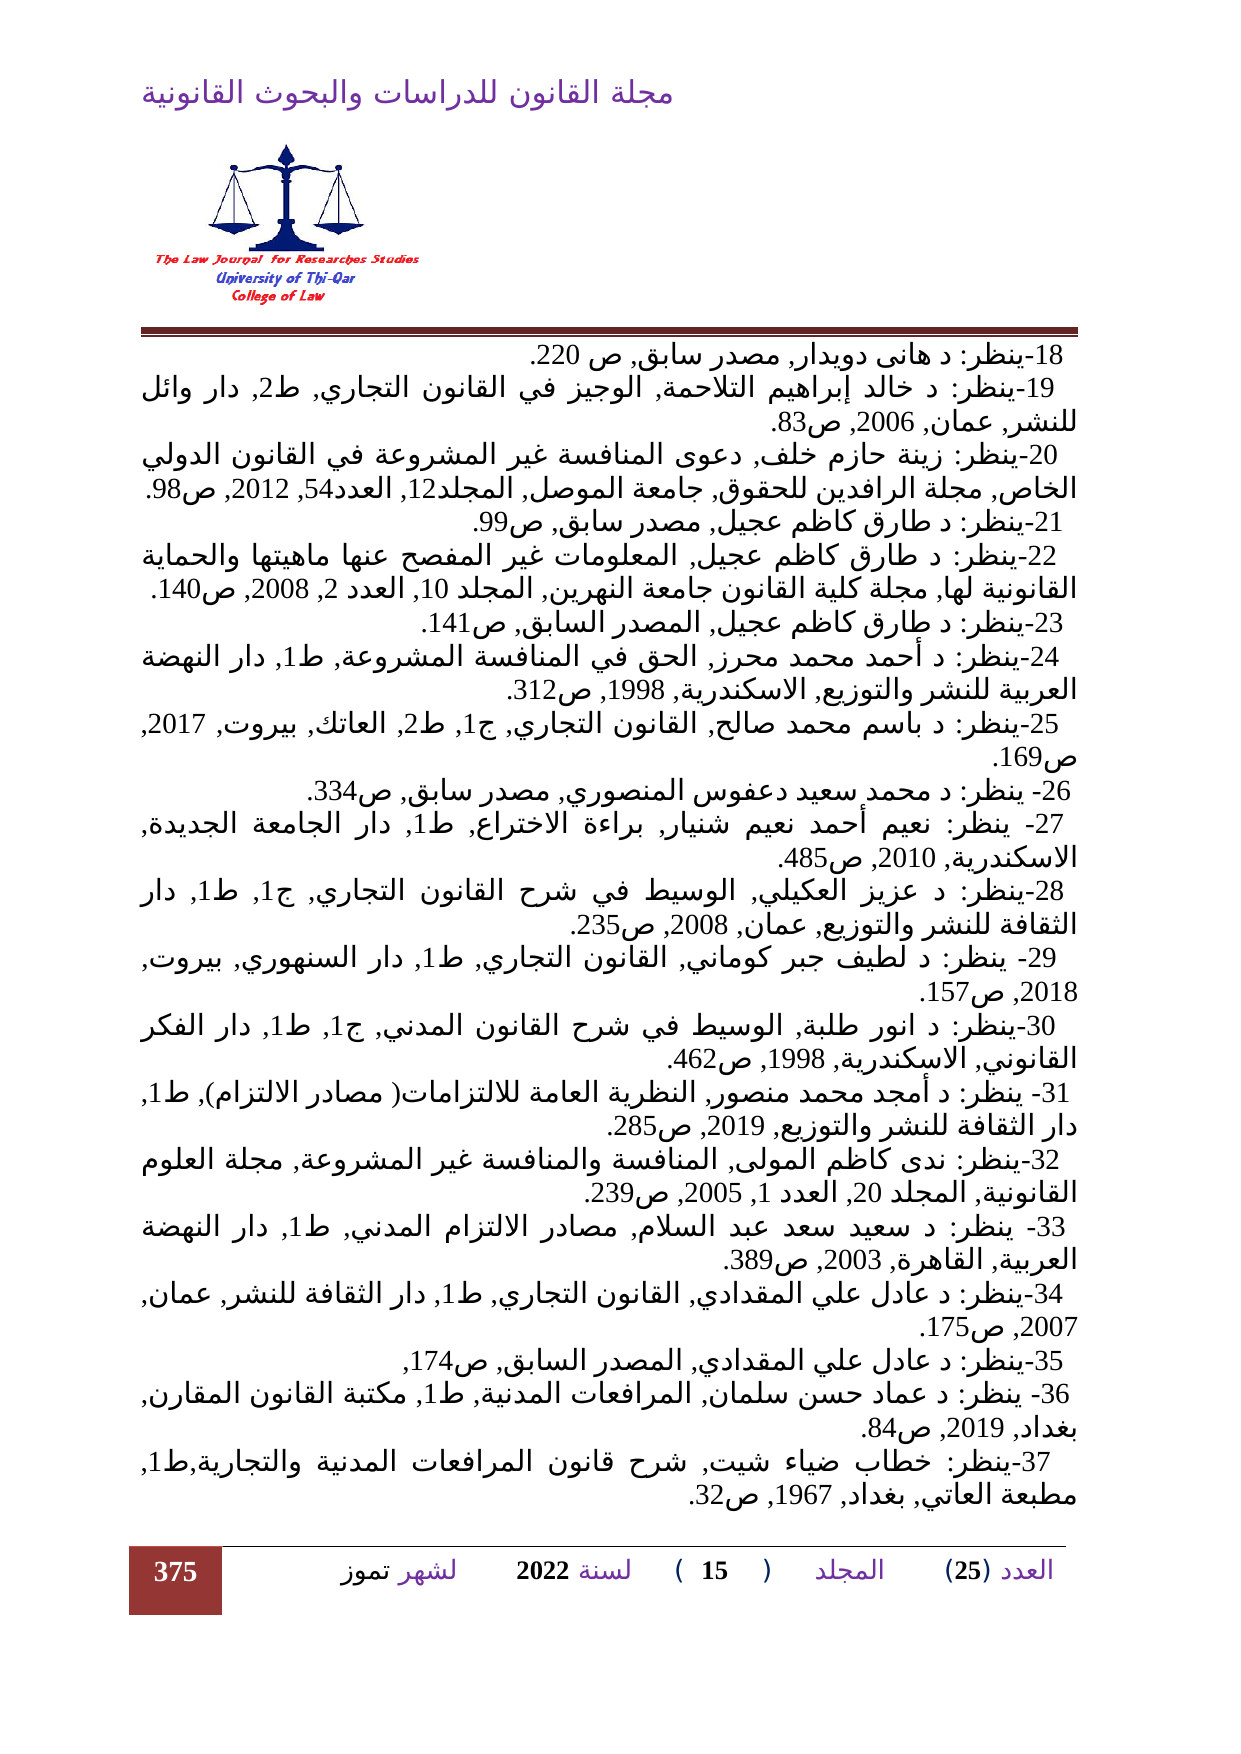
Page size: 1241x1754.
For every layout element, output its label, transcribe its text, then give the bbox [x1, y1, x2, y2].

picture [140, 136, 427, 314]
text 35-ينظر: د عادل علي المقدادي, المصدر السابق, ص174, [141, 1343, 1078, 1377]
text 25-ينظر: د باسم محمد صالح, القانون التجاري, ج1, ط2, العاتك, بيروت, 2017, ص169. [141, 706, 1078, 773]
text 30-ينظر: د انور طلبة, الوسيط في شرح القانون المدني, ج1, ط1, دار الفكر القانوني, الاسكندرية, 1998, ص462. [141, 1008, 1078, 1075]
text 24-ينظر: د أحمد محمد محرز, الحق في المنافسة المشروعة, ط1, دار النهضة العربية للنشر والتوزيع, الاسكندرية, 1998, ص312. [141, 639, 1078, 706]
text 29- ينظر: د لطيف جبر كوماني, القانون التجاري, ط1, دار السنهوري, بيروت, 2018, ص157. [141, 941, 1078, 1008]
text 20-ينظر: زينة حازم خلف, دعوى المنافسة غير المشروعة في القانون الدولي الخاص, مجلة الرافدين للحقوق, جامعة الموصل, المجلد12, العدد54, 2012, ص98. [141, 437, 1078, 504]
text 26- ينظر: د محمد سعيد دعفوس المنصوري, مصدر سابق, ص334. [141, 773, 1078, 806]
text 19-ينظر: د خالد إبراهيم التلاحمة, الوجيز في القانون التجاري, ط2, دار وائل للنشر, عمان, 2006, ص83. [141, 370, 1078, 437]
text 21-ينظر: د طارق كاظم عجيل, مصدر سابق, ص99. [141, 504, 1078, 538]
text 33- ينظر: د سعيد سعد عبد السلام, مصادر الالتزام المدني, ط1, دار النهضة العربية, القاهرة, 2003, ص389. [141, 1209, 1078, 1276]
text 23-ينظر: د طارق كاظم عجيل, المصدر السابق, ص141. [141, 605, 1078, 639]
text 18-ينظر: د هانى دويدار, مصدر سابق, ص 220. [141, 337, 1078, 370]
text 27- ينظر: نعيم أحمد نعيم شنيار, براءة الاختراع, ط1, دار الجامعة الجديدة, الاسكندرية, 2010, ص485. [141, 806, 1078, 873]
text 37-ينظر: خطاب ضياء شيت, شرح قانون المرافعات المدنية والتجارية,ط1, مطبعة العاتي, بغداد, 1967, ص32. [141, 1444, 1078, 1511]
text 36- ينظر: د عماد حسن سلمان, المرافعات المدنية, ط1, مكتبة القانون المقارن, بغداد, 2019, ص84. [141, 1377, 1078, 1444]
text 32-ينظر: ندى كاظم المولى, المنافسة والمنافسة غير المشروعة, مجلة العلوم القانونية, المجلد 20, العدد 1, 2005, ص239. [141, 1142, 1078, 1209]
text 31- ينظر: د أمجد محمد منصور, النظرية العامة للالتزامات( مصادر الالتزام), ط1, دار الثقافة للنشر والتوزيع, 2019, ص285. [141, 1075, 1078, 1142]
text 28-ينظر: د عزيز العكيلي, الوسيط في شرح القانون التجاري, ج1, ط1, دار الثقافة للنشر والتوزيع, عمان, 2008, ص235. [141, 873, 1078, 941]
text 34-ينظر: د عادل علي المقدادي, القانون التجاري, ط1, دار الثقافة للنشر, عمان, 2007, ص175. [141, 1276, 1078, 1343]
text 22-ينظر: د طارق كاظم عجيل, المعلومات غير المفصح عنها ماهيتها والحماية القانونية لها, مجلة كلية القانون جامعة النهرين, المجلد 10, العدد 2, 2008, ص140. [141, 538, 1078, 605]
